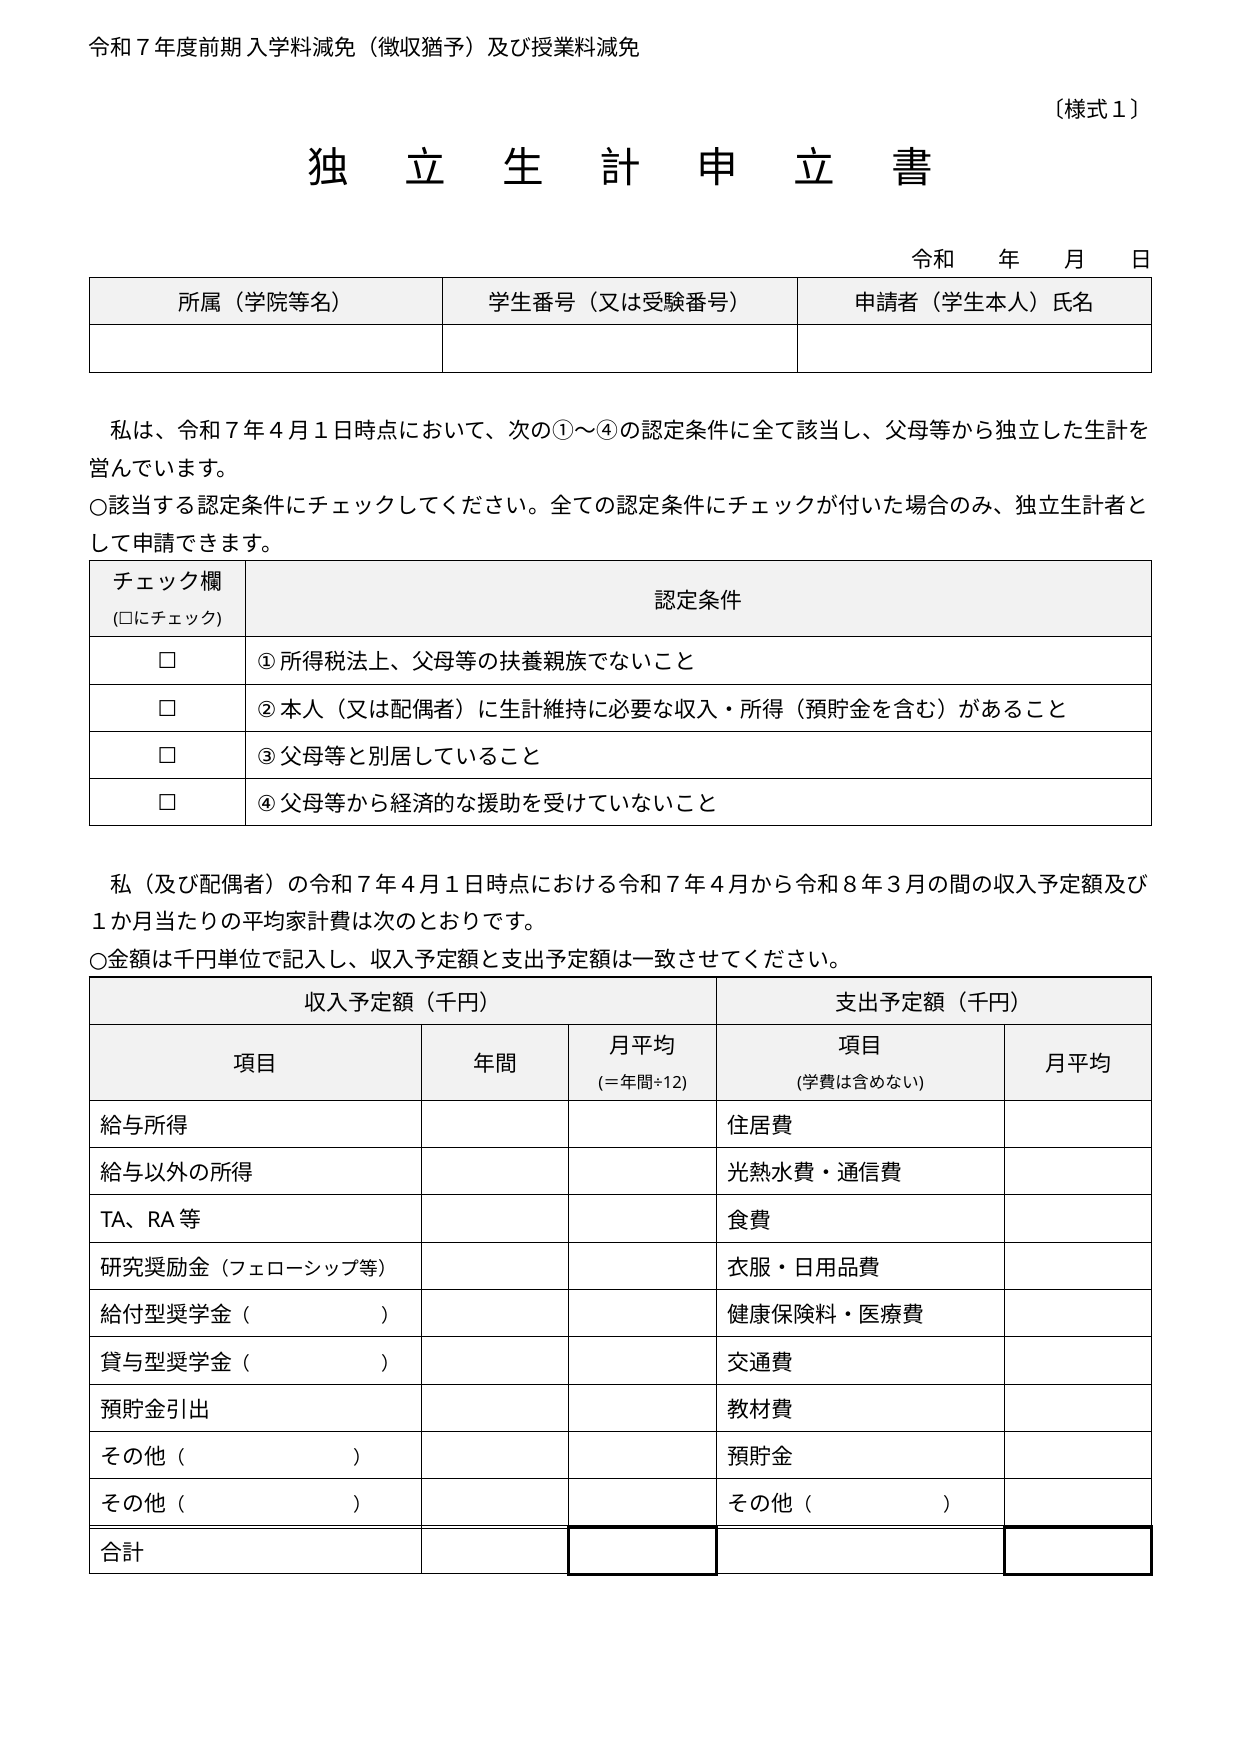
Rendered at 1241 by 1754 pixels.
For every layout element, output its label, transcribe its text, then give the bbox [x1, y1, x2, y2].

table_cell [422, 1290, 568, 1336]
table_cell 研究奨励金（フェローシップ等） [90, 1243, 421, 1289]
table_cell ②本人（又は配偶者）に生計維持に必要な収入・所得（預貯金を含む）があること [246, 685, 1151, 731]
table_cell 年間 [422, 1025, 568, 1100]
table_cell 給与所得 [90, 1101, 421, 1147]
table_cell [1005, 1337, 1151, 1383]
table_header チェック欄 (☐にチェック) [90, 561, 245, 636]
table_cell [569, 1432, 716, 1478]
table_cell [422, 1385, 568, 1431]
table_cell [1005, 1432, 1151, 1478]
table_cell [569, 1148, 716, 1194]
table_cell [570, 1529, 715, 1573]
text 〔様式１〕 [89, 89, 1152, 127]
table_cell [1005, 1243, 1151, 1289]
table_cell 健康保険料・医療費 [717, 1290, 1004, 1336]
table_header 学生番号（又は受験番号） [443, 278, 797, 324]
table_header 支出予定額（千円） [717, 978, 1151, 1024]
table_cell [1005, 1290, 1151, 1336]
table_cell 合計 [90, 1529, 421, 1573]
table_cell 貸与型奨学金（ ） [90, 1337, 421, 1383]
table_cell ☐ [90, 637, 245, 683]
table_header 申請者（学生本人）氏名 [798, 278, 1151, 324]
table_cell [422, 1529, 567, 1573]
table_cell 項目 (学費は含めない) [717, 1025, 1004, 1100]
table_cell [1005, 1385, 1151, 1431]
table_header 所属（学院等名） [90, 278, 442, 324]
table_cell 月平均 [1005, 1025, 1151, 1100]
table_cell ☐ [90, 779, 245, 825]
table_cell [90, 325, 442, 372]
table_cell [422, 1432, 568, 1478]
text ○該当する認定条件にチェックしてください。全ての認定条件にチェックが付いた場合のみ、独立生計者として申請できます。 [89, 485, 1152, 560]
table_cell ①所得税法上、父母等の扶養親族でないこと [246, 637, 1151, 683]
table_cell [422, 1101, 568, 1147]
table_cell 給与以外の所得 [90, 1148, 421, 1194]
table_cell ☐ [90, 685, 245, 731]
table_cell [422, 1479, 568, 1525]
text 私（及び配偶者）の令和７年４月１日時点における令和７年４月から令和８年３月の間の収入予定額及び１か月当たりの平均家計費は次のとおりです。 [89, 864, 1152, 939]
table_cell 光熱水費・通信費 [717, 1148, 1004, 1194]
text 令和 年 月 日 [89, 239, 1152, 277]
table_cell [1005, 1101, 1151, 1147]
table_cell 交通費 [717, 1337, 1004, 1383]
table_cell [1006, 1529, 1150, 1573]
text 独立生計申立書 [89, 127, 1152, 202]
table_cell その他（ ） [90, 1479, 421, 1525]
table_cell [569, 1385, 716, 1431]
table_cell 住居費 [717, 1101, 1004, 1147]
table_cell 預貯金 [717, 1432, 1004, 1478]
table_cell [422, 1337, 568, 1383]
table_header 認定条件 [246, 561, 1151, 636]
table_cell [569, 1101, 716, 1147]
table_cell TA、RA等 [90, 1195, 421, 1242]
table_header 収入予定額（千円） [90, 978, 716, 1024]
table_cell 項目 [90, 1025, 421, 1100]
table_cell その他（ ） [717, 1479, 1004, 1525]
table_cell 衣服・日用品費 [717, 1243, 1004, 1289]
table_cell [569, 1479, 716, 1525]
table_cell [422, 1148, 568, 1194]
table_cell ④父母等から経済的な援助を受けていないこと [246, 779, 1151, 825]
table_cell 預貯金引出 [90, 1385, 421, 1431]
table_cell ☐ [90, 732, 245, 778]
table_cell [569, 1243, 716, 1289]
table_cell [798, 325, 1151, 372]
table_cell 教材費 [717, 1385, 1004, 1431]
table_cell [569, 1195, 716, 1242]
table_cell [443, 325, 797, 372]
table_cell 給付型奨学金（ ） [90, 1290, 421, 1336]
table_cell [1005, 1195, 1151, 1242]
table_cell 食費 [717, 1195, 1004, 1242]
table_cell ③父母等と別居していること [246, 732, 1151, 778]
table_cell [1005, 1479, 1151, 1525]
text ○金額は千円単位で記入し、収入予定額と支出予定額は一致させてください。 [89, 939, 1152, 976]
table_cell 月平均 (＝年間÷12) [569, 1025, 716, 1100]
table_cell [718, 1529, 1003, 1573]
table_cell [422, 1243, 568, 1289]
table_cell [422, 1195, 568, 1242]
table_cell [569, 1290, 716, 1336]
text 私は、令和７年４月１日時点において、次の①～④の認定条件に全て該当し、父母等から独立した生計を営んでいます。 [89, 410, 1152, 485]
table_cell [1005, 1148, 1151, 1194]
table_cell [569, 1337, 716, 1383]
table_cell その他（ ） [90, 1432, 421, 1478]
